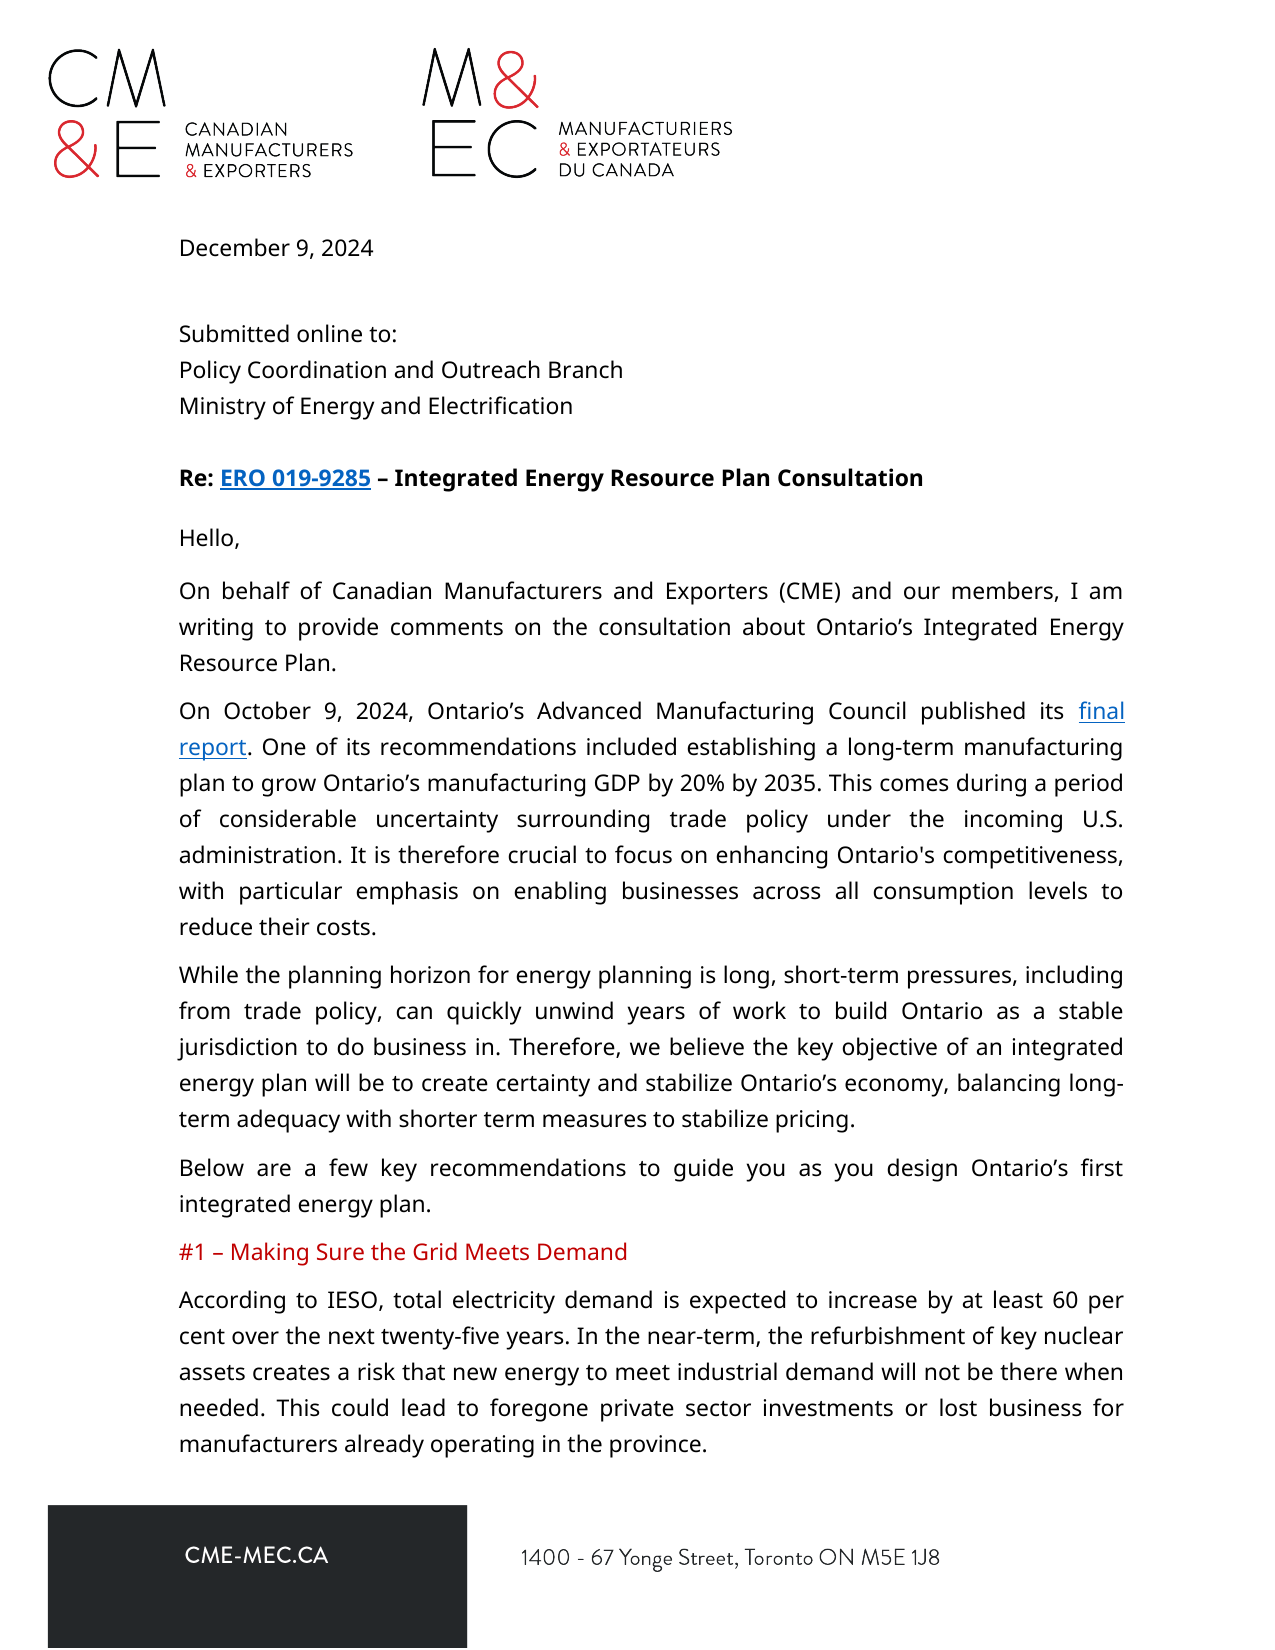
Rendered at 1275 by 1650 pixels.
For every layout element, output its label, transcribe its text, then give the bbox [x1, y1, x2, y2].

text Submitted online to: [178, 318, 1125, 349]
text Ministry of Energy and Electrification [178, 389, 1125, 421]
text Policy Coordination and Outreach Branch [178, 354, 1125, 385]
text On behalf of Canadian Manufacturers and Exporters (CME) and our members, I am writing to provide comments on the consultation about Ontario’s Integrated Energy Resource Plan. [178, 575, 1125, 678]
text December 9, 2024 [178, 232, 1125, 263]
text On October 9, 2024, Ontario’s Advanced Manufacturing Council published its final report. One of its recommendations included establishing a long-term manufacturing plan to grow Ontario’s manufacturing GDP by 20% by 2035. This comes during a period of considerable uncertainty surrounding trade policy under the incoming U.S. administration. It is therefore crucial to focus on enhancing Ontario's competitiveness, with particular emphasis on enabling businesses across all consumption levels to reduce their costs. [178, 695, 1125, 942]
text Below are a few key recommendations to guide you as you design Ontario’s first integrated energy plan. [178, 1152, 1125, 1219]
text #1 – Making Sure the Grid Meets Demand [178, 1236, 1125, 1267]
text While the planning horizon for energy planning is long, short-term pressures, including from trade policy, can quickly unwind years of work to build Ontario as a stable jurisdiction to do business in. Therefore, we believe the key objective of an integrated energy plan will be to create certainty and stabilize Ontario’s economy, balancing long-term adequacy with shorter term measures to stabilize pricing. [178, 959, 1125, 1134]
text Hello, [178, 522, 1125, 554]
text According to IESO, total electricity demand is expected to increase by at least 60 per cent over the next twenty-five years. In the near-term, the refurbishment of key nuclear assets creates a risk that new energy to meet industrial demand will not be there when needed. This could lead to foregone private sector investments or lost business for manufacturers already operating in the province. [178, 1284, 1125, 1459]
text Re: ERO 019-9285 – Integrated Energy Resource Plan Consultation [178, 461, 1125, 493]
picture [2, 0, 1275, 1648]
